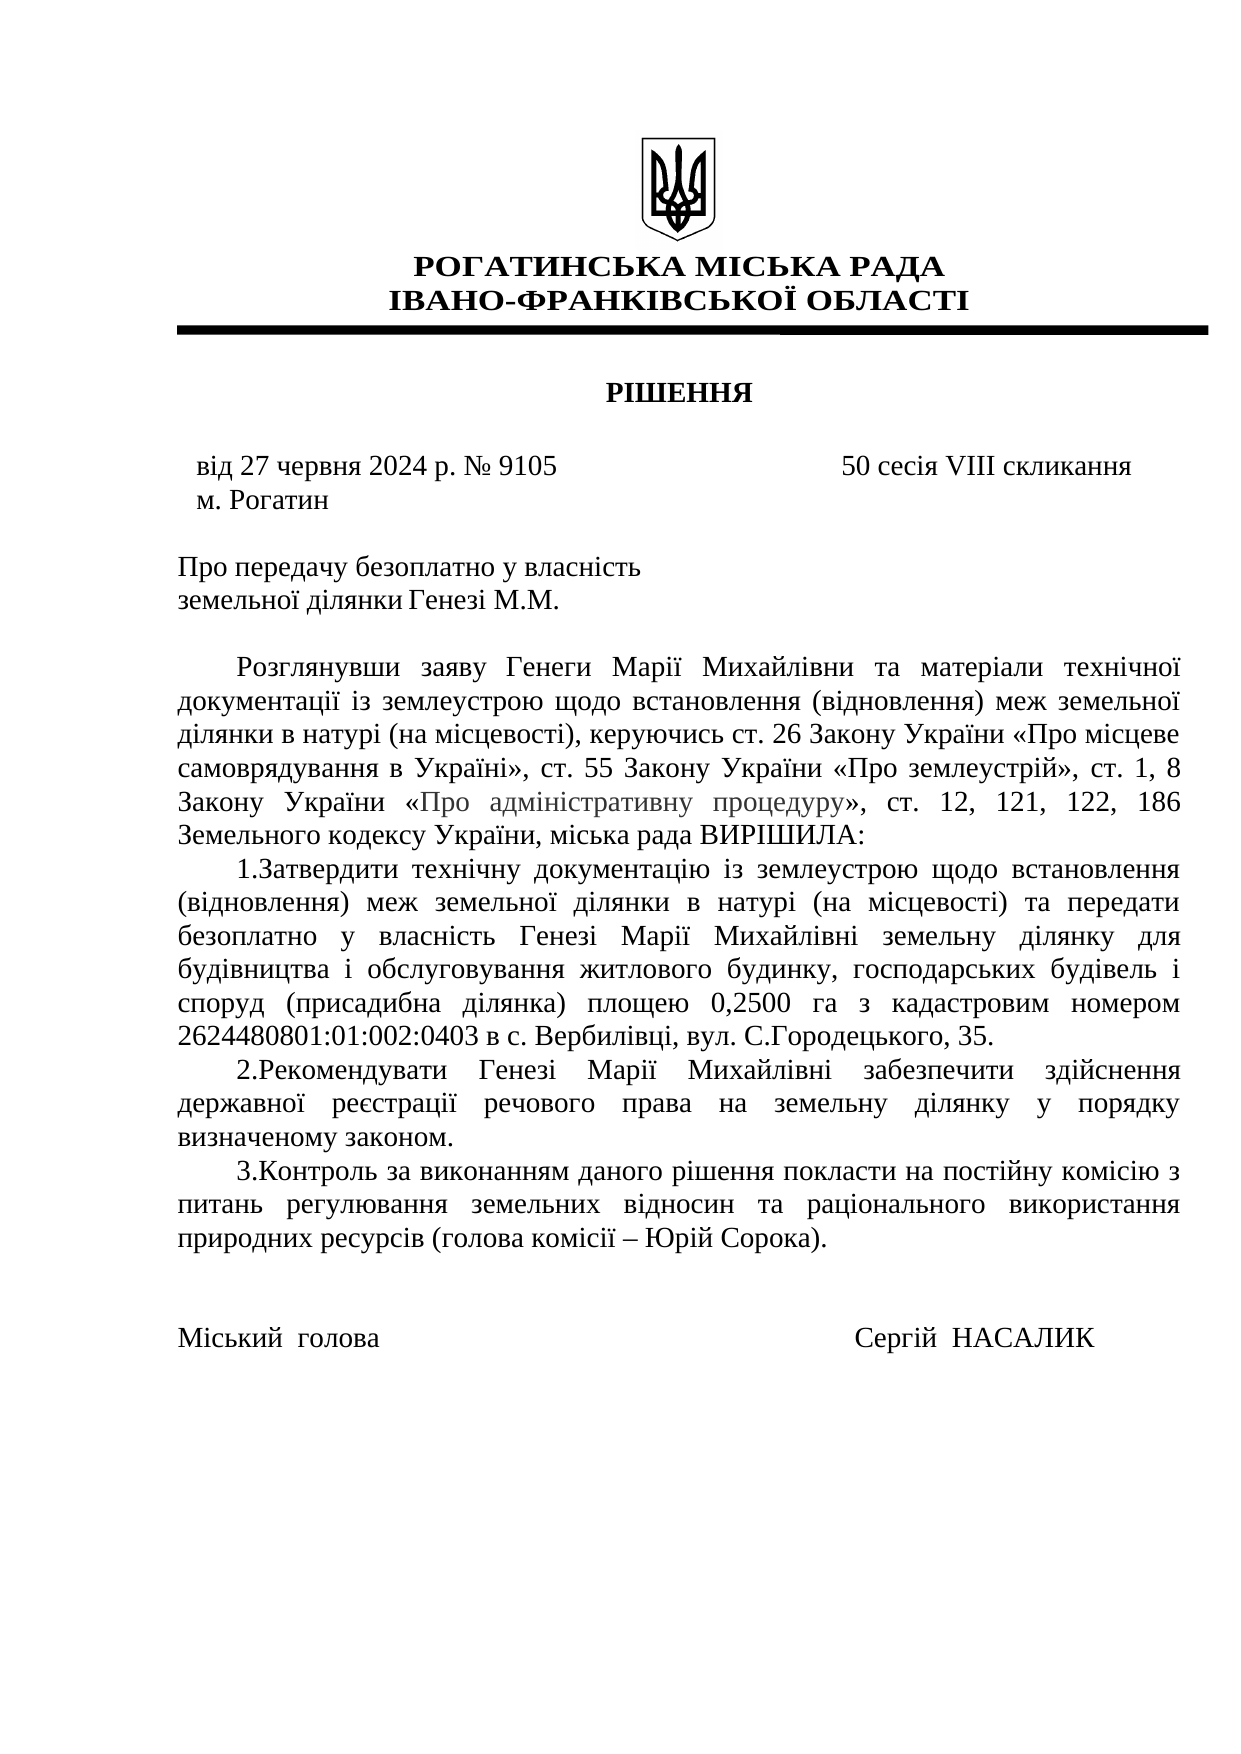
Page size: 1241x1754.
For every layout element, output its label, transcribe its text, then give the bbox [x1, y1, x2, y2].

text 3.Контроль за виконанням даного рішення покласти на постійну комісію з питань регулювання земельних відносин та раціонального використання природних ресурсів (голова комісії – Юрій Сорока). [177, 1153, 1181, 1253]
text 2.Рекомендувати Генезі Марії Михайлівні забезпечити здійснення державної реєстрації речового права на земельну ділянку у порядку визначеному законом. [177, 1052, 1181, 1153]
text м. Рогатин [196, 482, 1237, 515]
text Про передачу безоплатно у власність [177, 549, 1237, 582]
text Розглянувши заяву Генеги Марії Михайлівни та матеріали технічної документації із землеустрою щодо встановлення (відновлення) меж земельної ділянки в натурі (на місцевості), керуючись ст. 26 Закону України «Про місцеве самоврядування в Україні», ст. 55 Закону України «Про землеустрій», ст. 1, 8 Закону України «Про адміністративну процедуру», ст. 12, 121, 122, 186 Земельного кодексу України, міська рада ВИРІШИЛА: [177, 649, 1181, 851]
text 1.Затвердити технічну документацію із землеустрою щодо встановлення (відновлення) меж земельної ділянки в натурі (на місцевості) та передати безоплатно у власність Генезі Марії Михайлівні земельну ділянку для будівництва і обслуговування житлового будинку, господарських будівель і споруд (присадибна ділянка) площею 0,2500 га з кадастровим номером 2624480801:01:002:0403 в с. Вербилівці, вул. С.Городецького, 35. [177, 851, 1181, 1052]
text від 27 червня 2024 р. № 9105 50 сесія VIII скликання [196, 448, 1237, 482]
text ІВАНО-ФРАНКІВСЬКОЇ ОБЛАСТІ [177, 283, 1181, 316]
text земельної ділянки Генезі М.М. [177, 582, 1181, 616]
text Міський голова Сергій НАСАЛИК [177, 1320, 1181, 1354]
text РОГАТИНСЬКА МІСЬКА РАДА [177, 249, 1181, 283]
text РІШЕННЯ [177, 375, 1181, 408]
